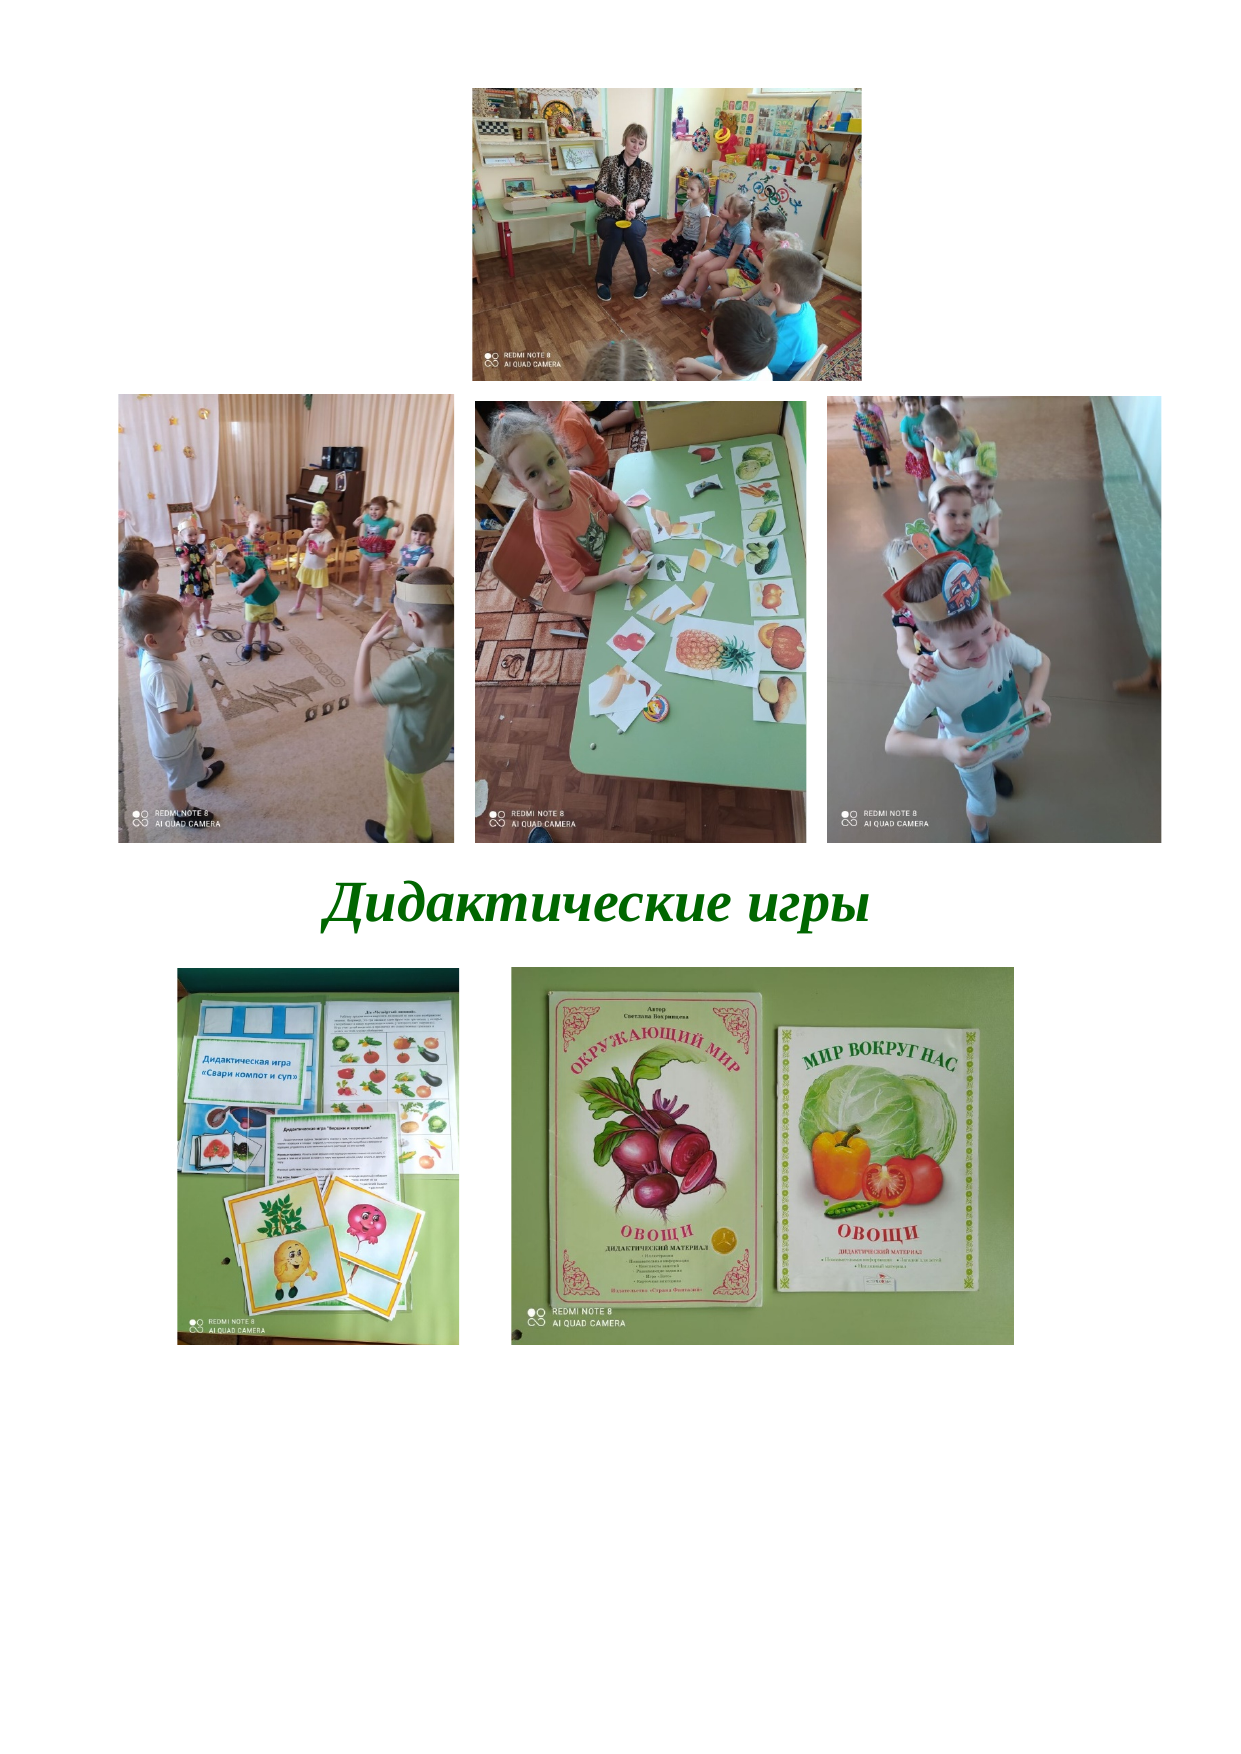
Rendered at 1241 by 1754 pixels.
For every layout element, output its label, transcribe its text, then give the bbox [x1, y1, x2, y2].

text Дидактические игры [325, 867, 1181, 934]
picture [827, 396, 1162, 843]
picture [177, 968, 460, 1345]
picture [511, 967, 1014, 1345]
picture [118, 394, 455, 843]
picture [475, 401, 807, 843]
picture [472, 88, 862, 381]
